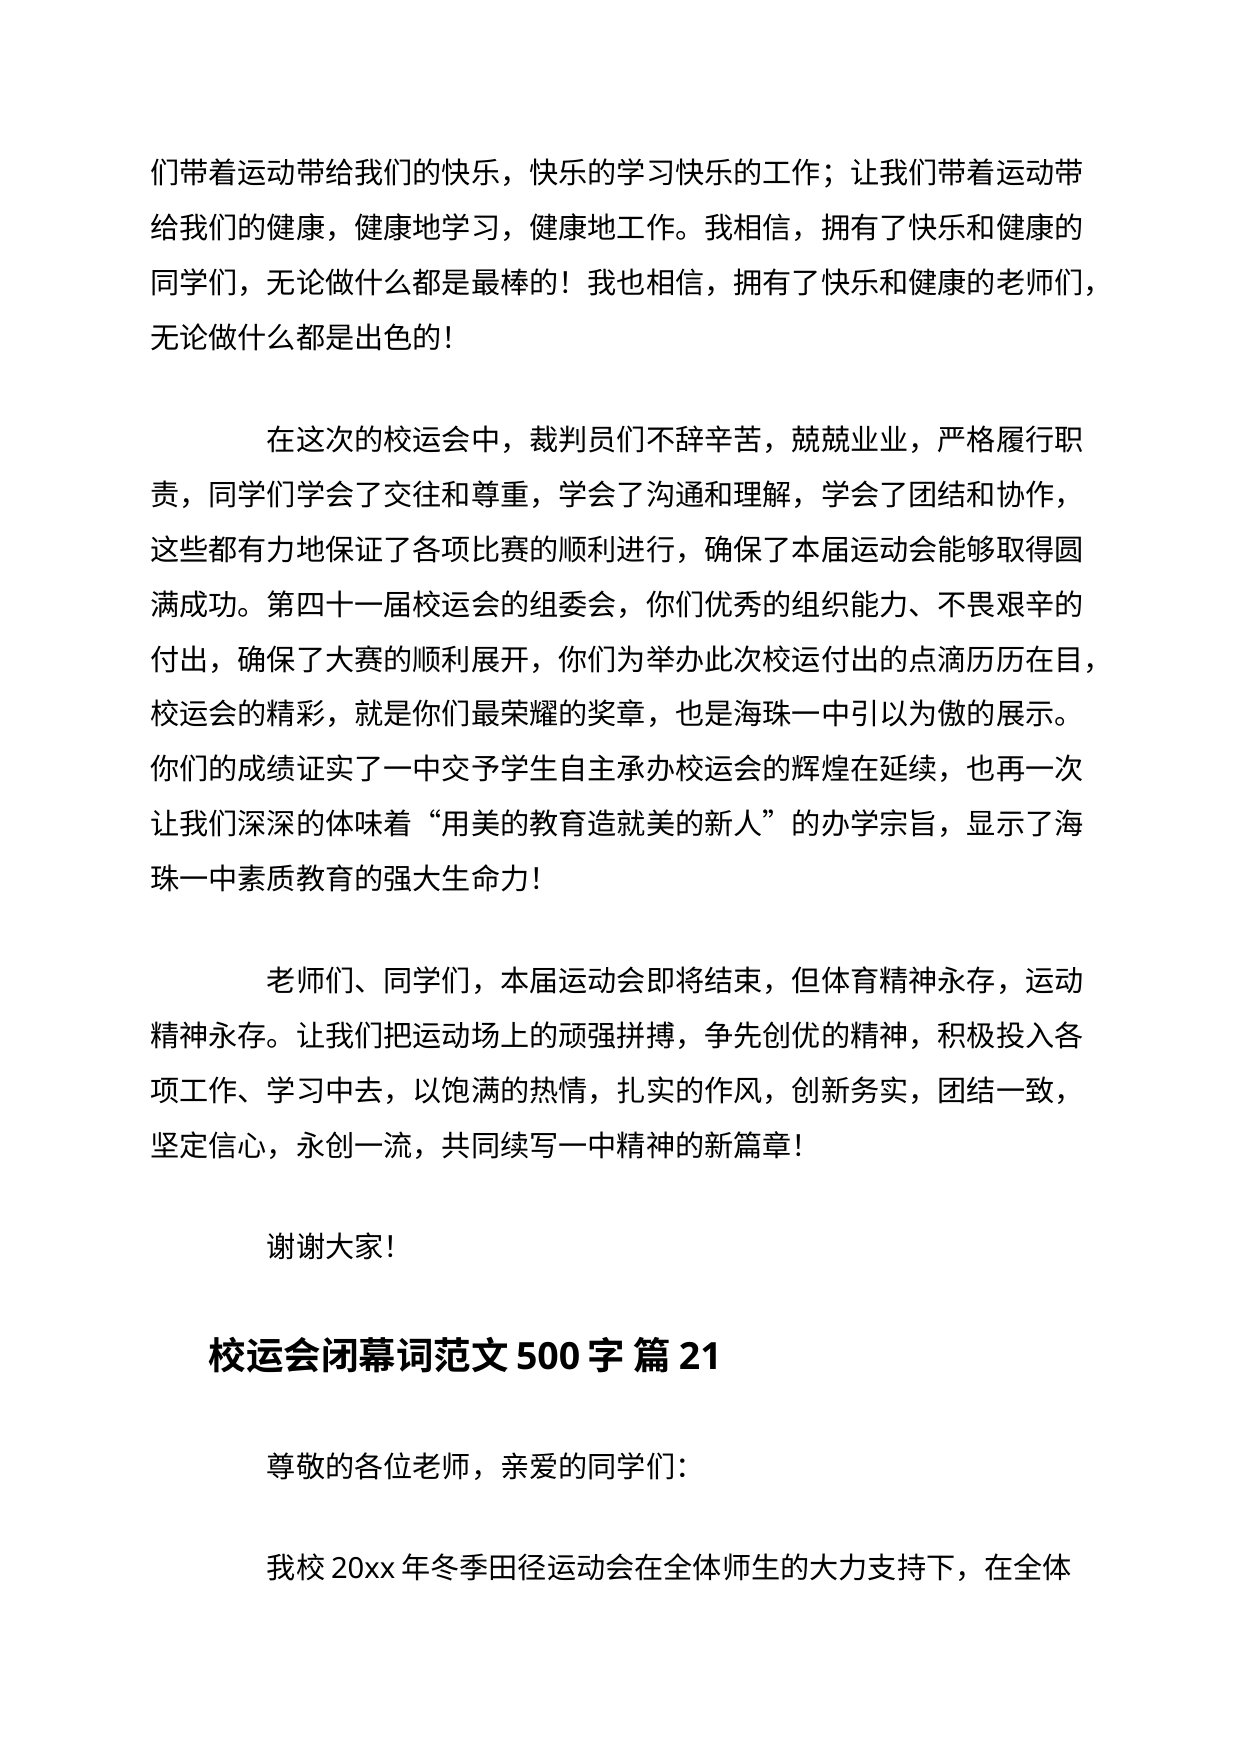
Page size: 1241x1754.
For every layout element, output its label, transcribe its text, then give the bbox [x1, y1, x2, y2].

text 老师们、同学们，本届运动会即将结束，但体育精神永存，运动精神永存。让我们把运动场上的顽强拼搏，争先创优的精神，积极投入各项工作、学习中去，以饱满的热情，扎实的作风，创新务实，团结一致，坚定信心，永创一流，共同续写一中精神的新篇章！ [150, 957, 1090, 1164]
text 在这次的校运会中，裁判员们不辞辛苦，兢兢业业，严格履行职责，同学们学会了交往和尊重，学会了沟通和理解，学会了团结和协作，这些都有力地保证了各项比赛的顺利进行，确保了本届运动会能够取得圆满成功。第四十一届校运会的组委会，你们优秀的组织能力、不畏艰辛的付出，确保了大赛的顺利展开，你们为举办此次校运付出的点滴历历在目，校运会的精彩，就是你们最荣耀的奖章，也是海珠一中引以为傲的展示。你们的成绩证实了一中交予学生自主承办校运会的辉煌在延续，也再一次让我们深深的体味着“用美的教育造就美的新人”的办学宗旨，显示了海珠一中素质教育的强大生命力！ [150, 416, 1090, 898]
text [150, 150, 1090, 357]
text 校运会闭幕词范文500字 篇21 [150, 1326, 1090, 1380]
text 谢谢大家！ [150, 1224, 1090, 1266]
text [150, 1545, 1090, 1587]
text 尊敬的各位老师，亲爱的同学们： [150, 1443, 1090, 1486]
